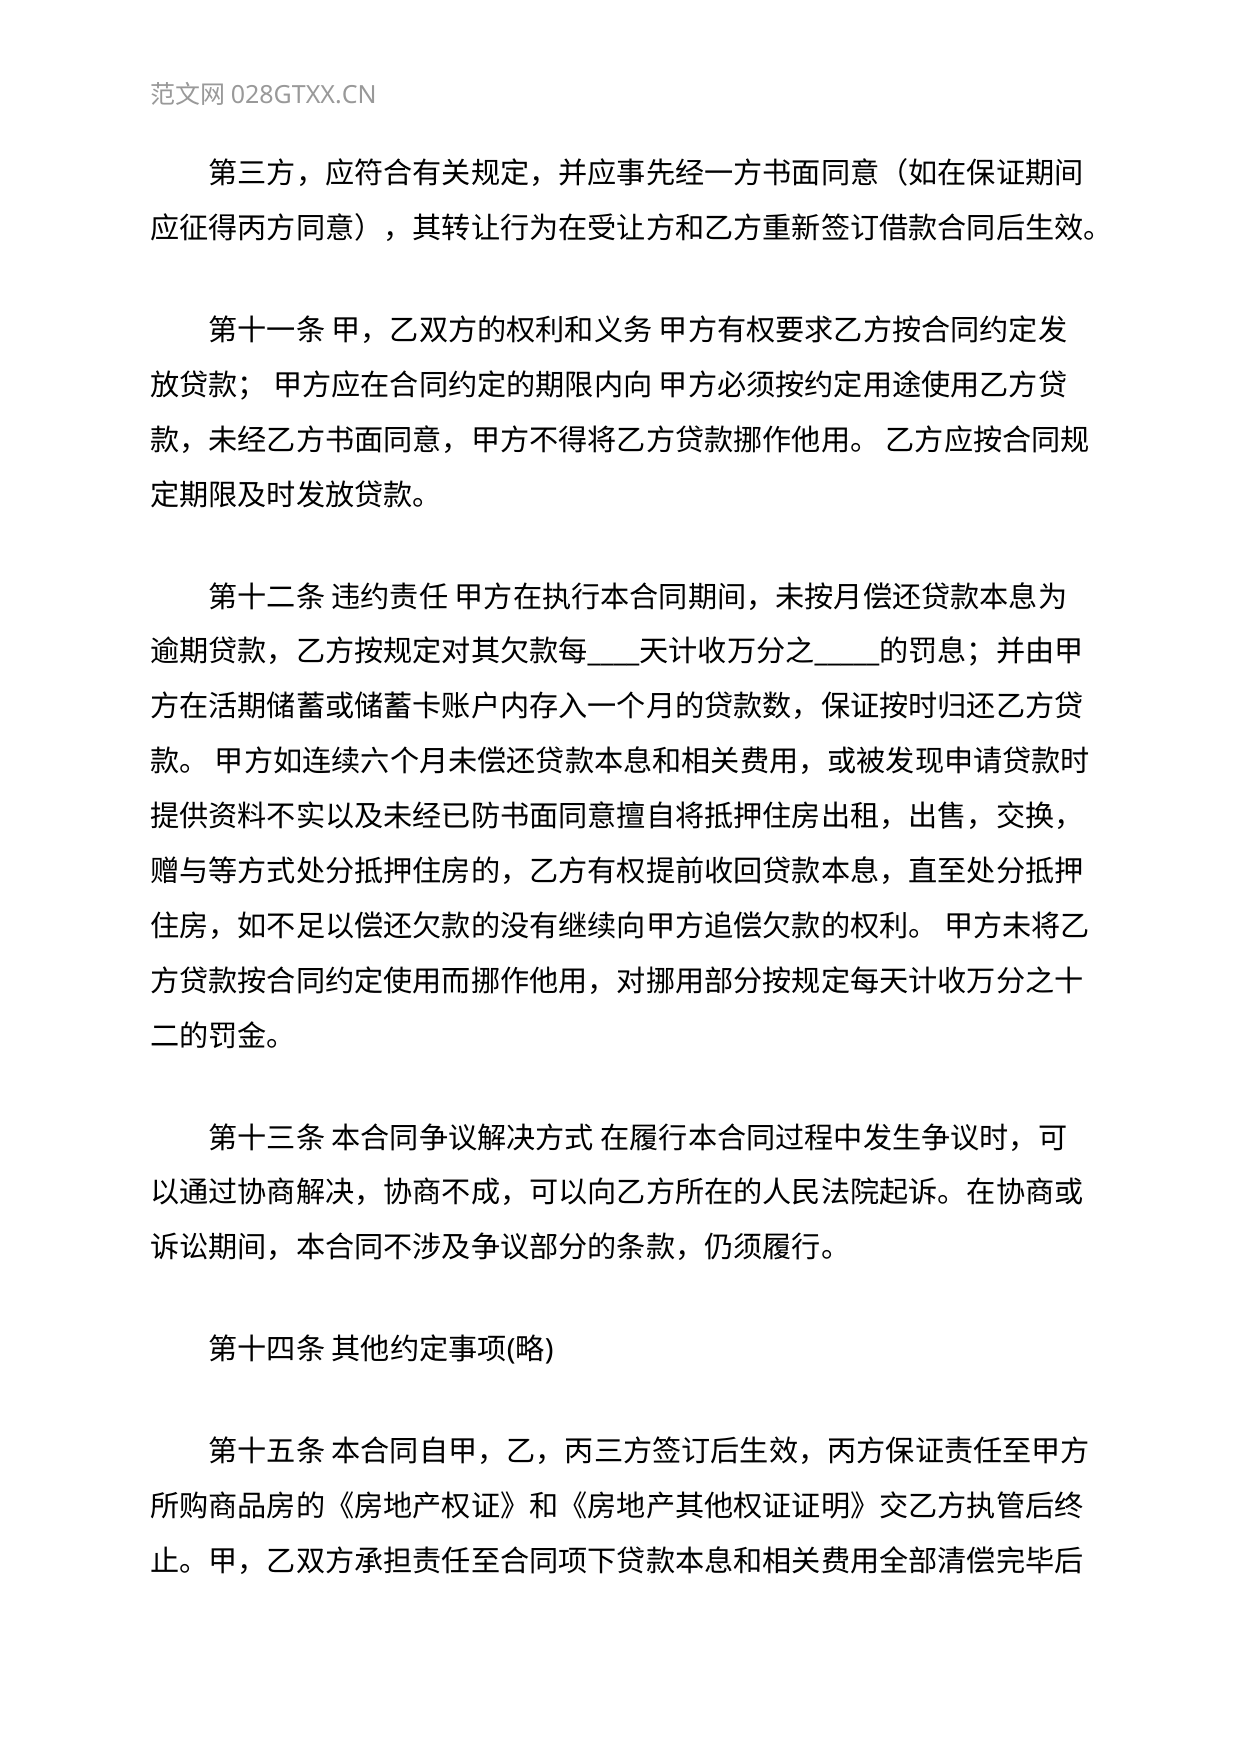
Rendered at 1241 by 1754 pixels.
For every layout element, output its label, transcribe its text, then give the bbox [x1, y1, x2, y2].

text 第十三条 本合同争议解决方式 在履行本合同过程中发生争议时，可以通过协商解决，协商不成，可以向乙方所在的人民法院起诉。在协商或诉讼期间，本合同不涉及争议部分的条款，仍须履行。 [150, 1114, 1090, 1266]
text 第十四条 其他约定事项(略) [150, 1326, 1090, 1368]
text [150, 1428, 1090, 1580]
text 第十一条 甲，乙双方的权利和义务 甲方有权要求乙方按合同约定发放贷款； 甲方应在合同约定的期限内向 甲方必须按约定用途使用乙方贷款，未经乙方书面同意，甲方不得将乙方贷款挪作他用。 乙方应按合同规定期限及时发放贷款。 [150, 307, 1090, 514]
text 第三方，应符合有关规定，并应事先经一方书面同意（如在保证期间应征得丙方同意），其转让行为在受让方和乙方重新签订借款合同后生效。 [150, 150, 1090, 247]
text 第十二条 违约责任 甲方在执行本合同期间，未按月偿还贷款本息为逾期贷款，乙方按规定对其欠款每____天计收万分之_____的罚息；并由甲方在活期储蓄或储蓄卡账户内存入一个月的贷款数，保证按时归还乙方贷款。 甲方如连续六个月未偿还贷款本息和相关费用，或被发现申请贷款时提供资料不实以及未经已防书面同意擅自将抵押住房出租，出售，交换，赠与等方式处分抵押住房的，乙方有权提前收回贷款本息，直至处分抵押住房，如不足以偿还欠款的没有继续向甲方追偿欠款的权利。 甲方未将乙方贷款按合同约定使用而挪作他用，对挪用部分按规定每天计收万分之十二的罚金。 [150, 573, 1090, 1055]
